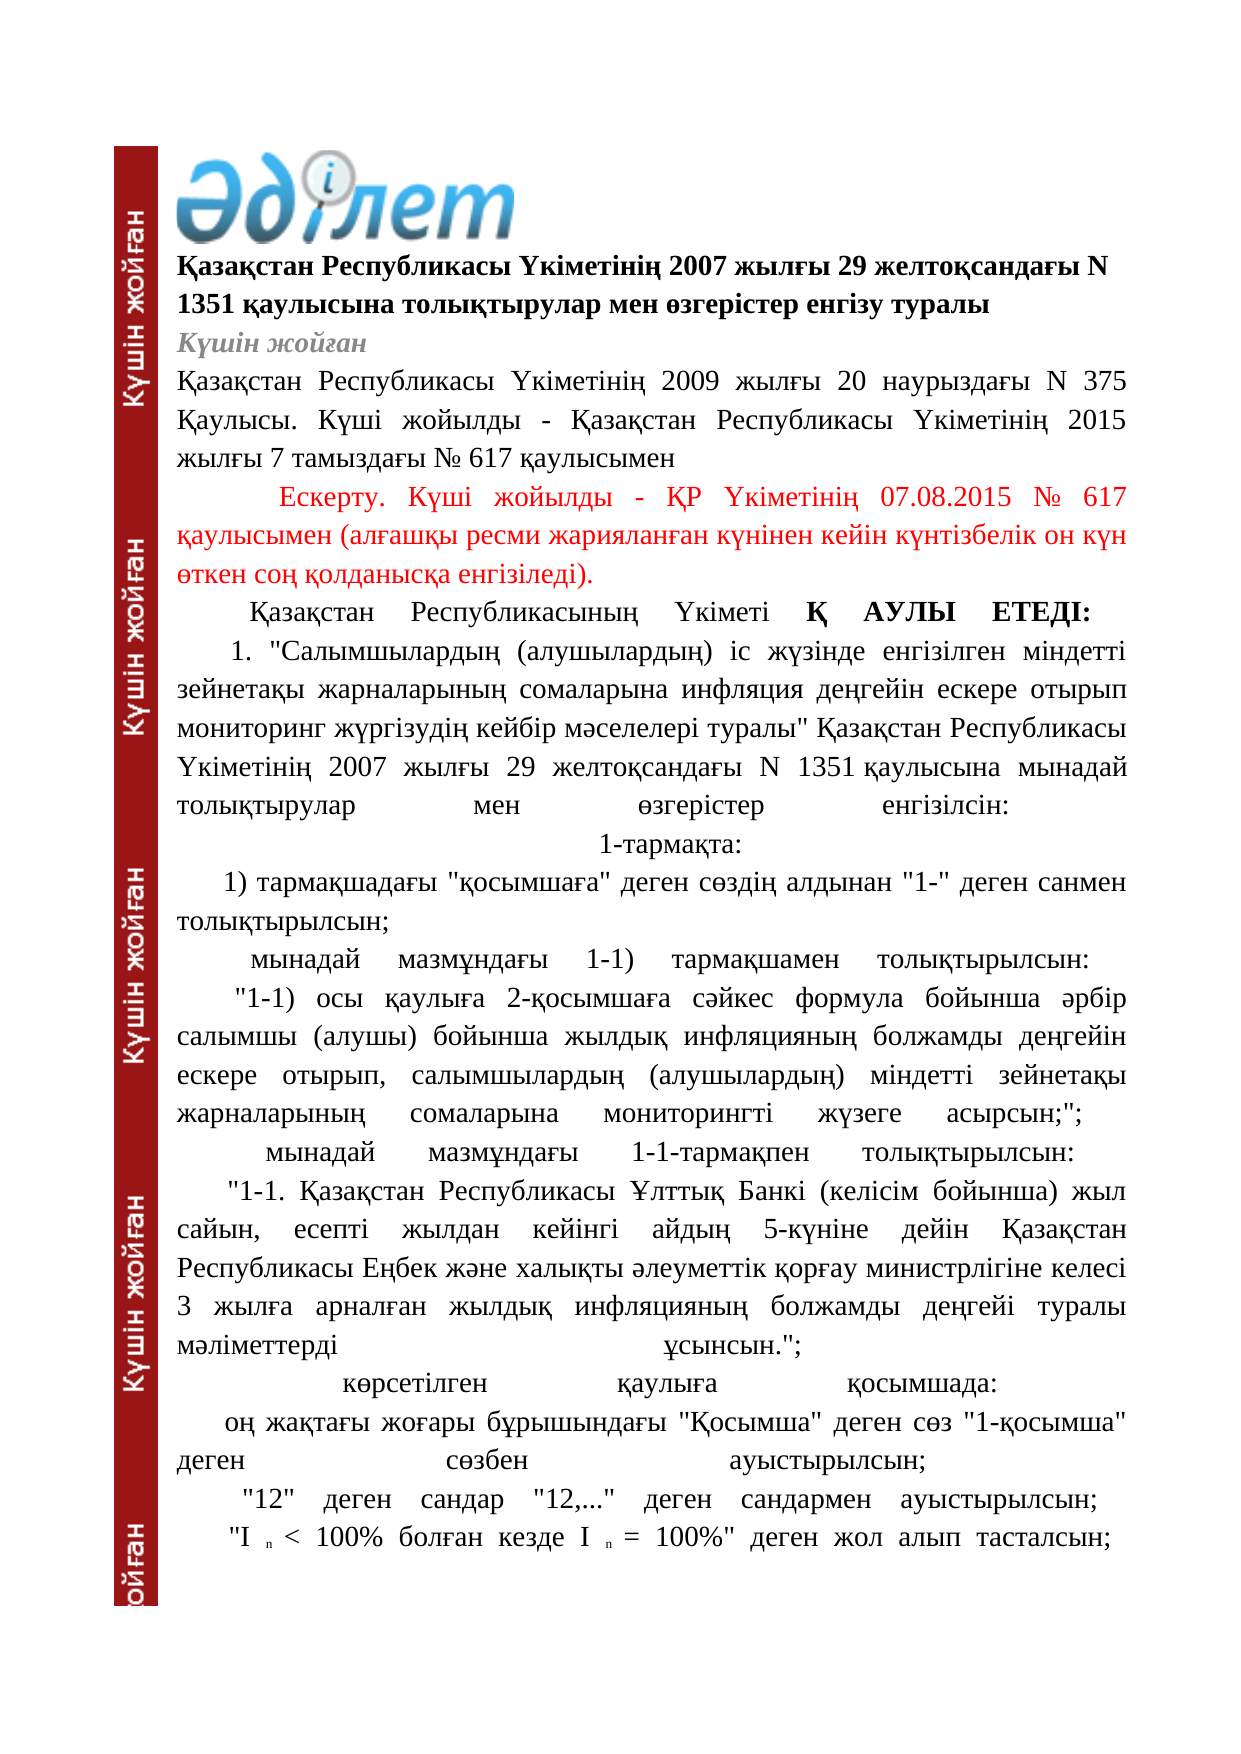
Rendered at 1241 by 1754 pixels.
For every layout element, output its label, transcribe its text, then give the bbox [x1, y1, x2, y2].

picture [114, 1553, 158, 1606]
picture [114, 146, 158, 248]
text Қазақстан Республикасы Үкіметінің 2007 жылғы 29 желтоқсандағы N 1351 қаулысына толықтырулар мен өзгерістер енгізу туралы [112, 248, 1128, 320]
text Ескерту. Күші жойылды - ҚР Үкіметінің 07.08.2015 № 617 қаулысымен (алғашқы ресми жарияланған күнінен кейін күнтізбелік он күн өткен соң қолданысқа енгізіледі). [112, 479, 1128, 589]
text Күшін жойған [112, 325, 1128, 358]
picture [114, 358, 158, 363]
picture [176, 150, 515, 244]
picture [114, 320, 158, 325]
picture [114, 589, 158, 594]
text Қазақстан Республикасы Үкіметінің 2009 жылғы 20 наурыздағы N 375 Қаулысы. Күші жойылды - Қазақстан Республикасы Үкіметінің 2015 жылғы 7 тамыздағы № 617 қаулысымен [112, 363, 1128, 474]
picture [114, 474, 158, 479]
